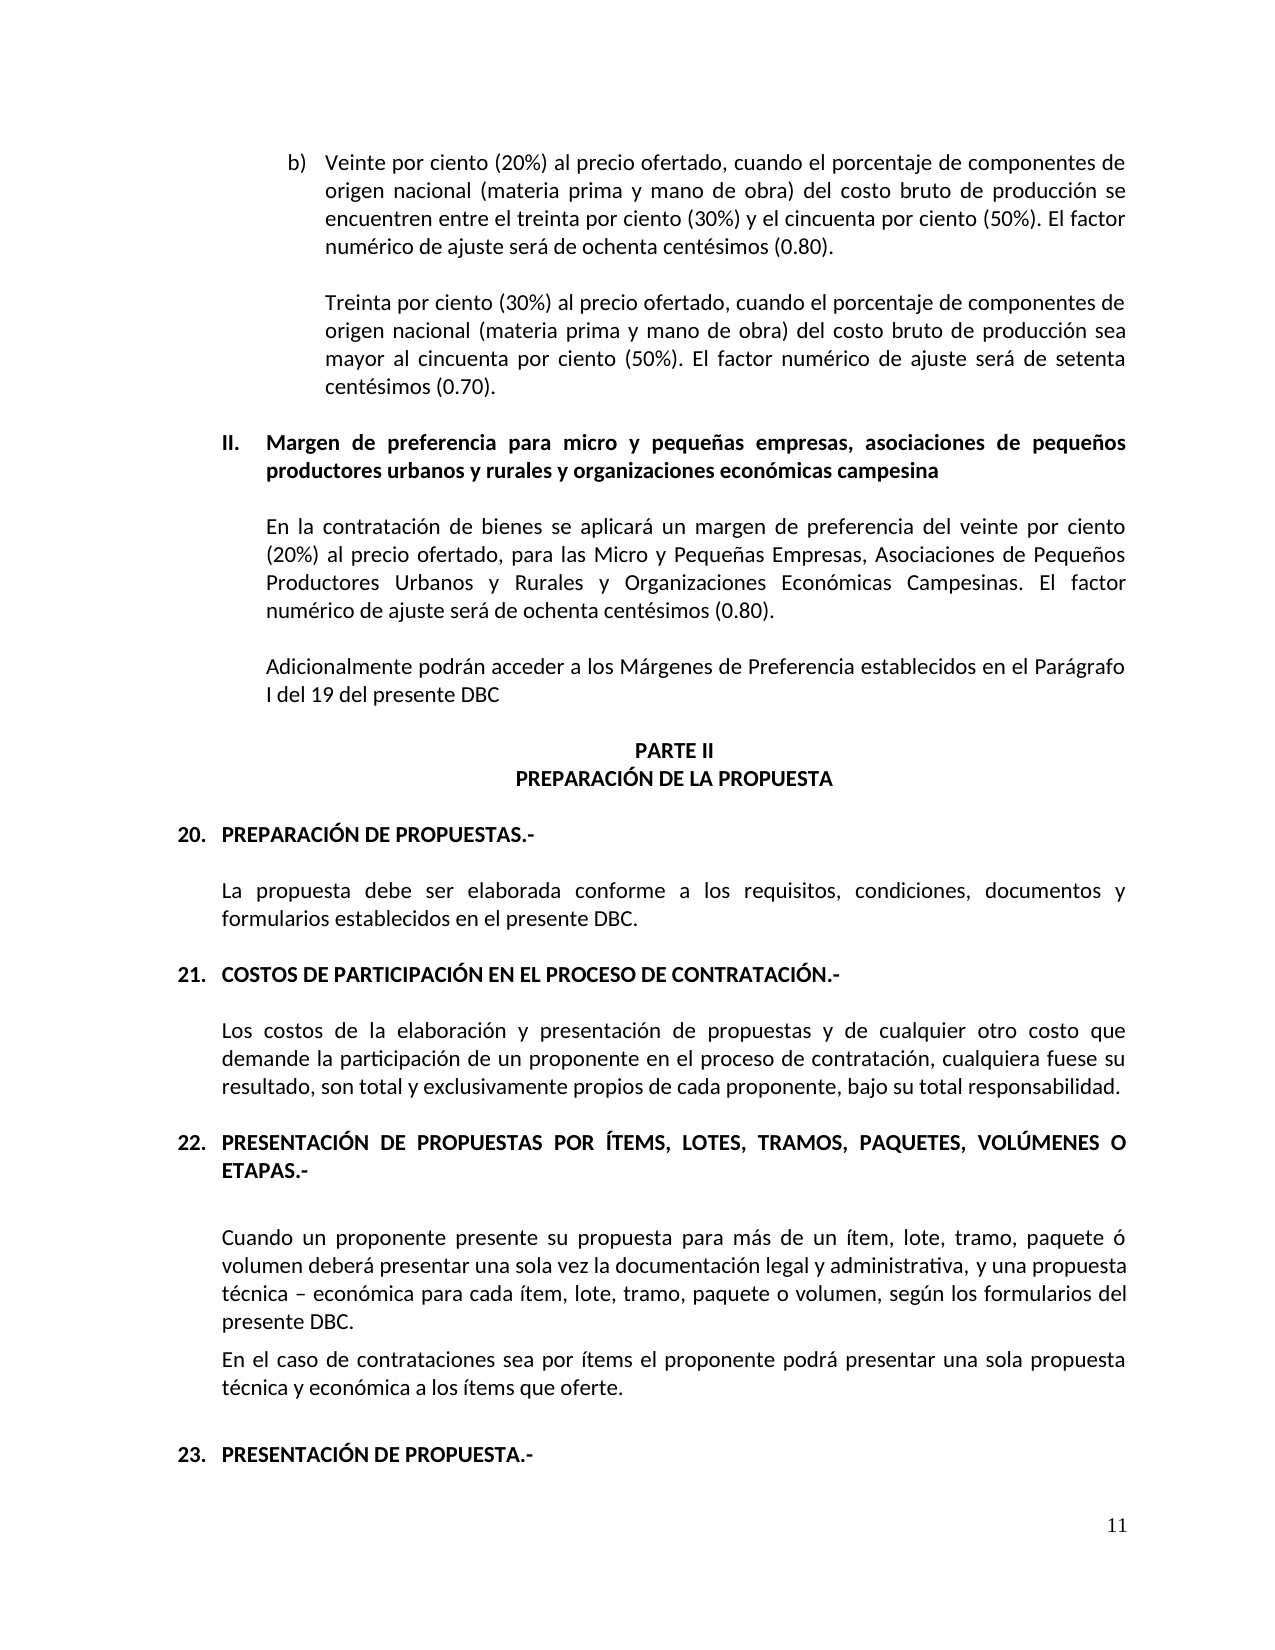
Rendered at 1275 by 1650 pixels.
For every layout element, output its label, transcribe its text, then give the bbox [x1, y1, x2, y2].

text PREPARACIÓN DE LA PROPUESTA [177, 764, 1127, 792]
list Veinte por ciento (20%) al precio ofertado, cuando el porcentaje de componentes de origen nacional (materia prima y mano de obra) del costo bruto de producción se encuentren entre el treinta por ciento (30%) y el cincuenta por ciento (50%). El factor numérico de ajuste será de ochenta centésimos (0.80). [287, 148, 1127, 260]
text Cuando un proponente presente su propuesta para más de un ítem, lote, tramo, paquete ó volumen deberá presentar una sola vez la documentación legal y administrativa, y una propuesta técnica – económica para cada ítem, lote, tramo, paquete o volumen, según los formularios del presente DBC. [222, 1223, 1127, 1335]
text En el caso de contrataciones sea por ítems el proponente podrá presentar una sola propuesta técnica y económica a los ítems que oferte. [222, 1345, 1127, 1401]
text Adicionalmente podrán acceder a los Márgenes de Preferencia establecidos en el Parágrafo I del 19 del presente DBC [266, 652, 1127, 708]
list PRESENTACIÓN DE PROPUESTA.- [177, 1440, 1127, 1468]
list Treinta por ciento (30%) al precio ofertado, cuando el porcentaje de componentes de origen nacional (materia prima y mano de obra) del costo bruto de producción sea mayor al cincuenta por ciento (50%). El factor numérico de ajuste será de setenta centésimos (0.70). [325, 288, 1127, 400]
text La propuesta debe ser elaborada conforme a los requisitos, condiciones, documentos y formularios establecidos en el presente DBC. [222, 876, 1127, 932]
list PRESENTACIÓN DE PROPUESTAS POR ÍTEMS, LOTES, TRAMOS, PAQUETES, VOLÚMENES O ETAPAS.- [177, 1128, 1127, 1184]
list PREPARACIÓN DE PROPUESTAS.- [177, 820, 1127, 848]
list Margen de preferencia para micro y pequeñas empresas, asociaciones de pequeños productores urbanos y rurales y organizaciones económicas campesina [222, 428, 1127, 484]
text PARTE II [177, 736, 1127, 764]
text En la contratación de bienes se aplicará un margen de preferencia del veinte por ciento (20%) al precio ofertado, para las Micro y Pequeñas Empresas, Asociaciones de Pequeños Productores Urbanos y Rurales y Organizaciones Económicas Campesinas. El factor numérico de ajuste será de ochenta centésimos (0.80). [266, 512, 1127, 624]
text Los costos de la elaboración y presentación de propuestas y de cualquier otro costo que demande la participación de un proponente en el proceso de contratación, cualquiera fuese su resultado, son total y exclusivamente propios de cada proponente, bajo su total responsabilidad. [222, 1016, 1127, 1100]
list COSTOS DE PARTICIPACIÓN EN EL PROCESO DE CONTRATACIÓN.- [177, 960, 1127, 988]
